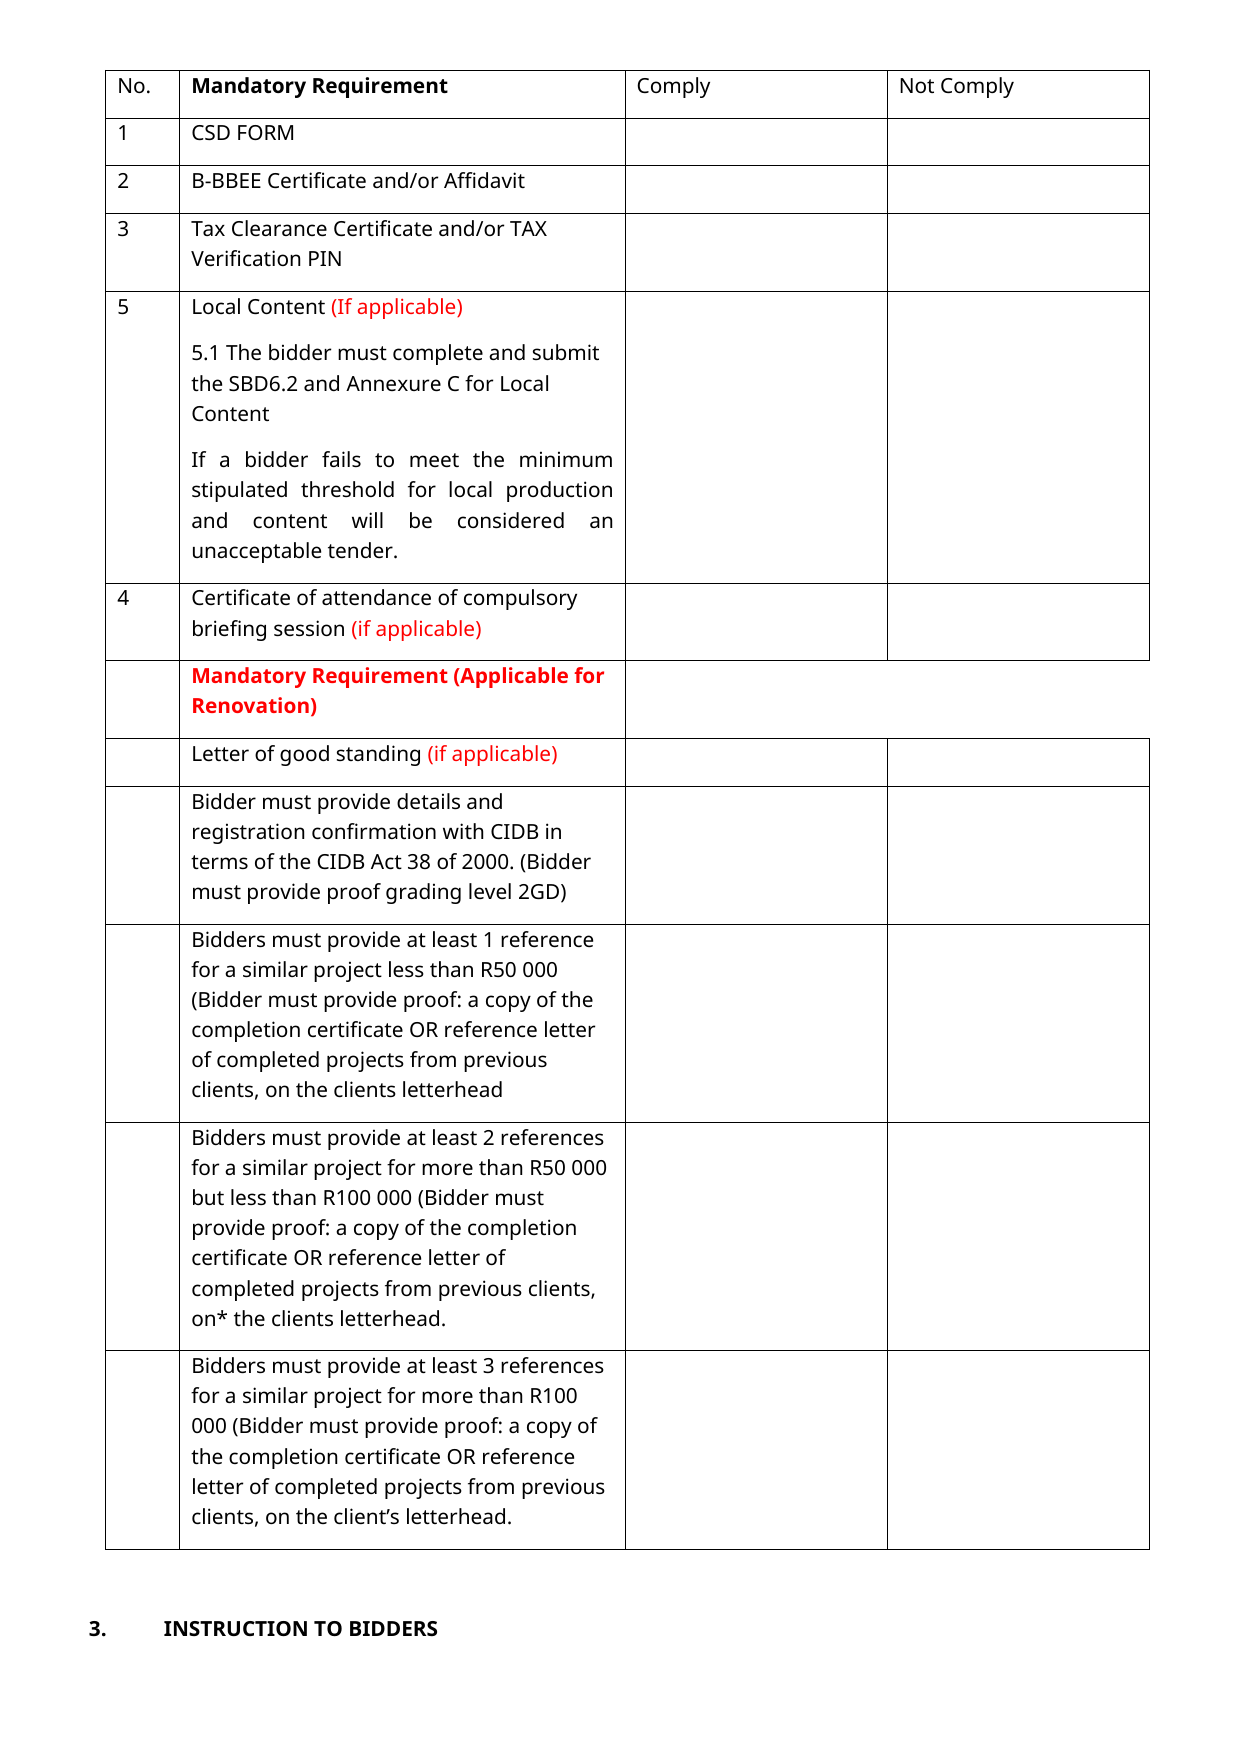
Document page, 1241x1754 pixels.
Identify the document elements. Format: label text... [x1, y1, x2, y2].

table_header Mandatory Requirement [180, 71, 625, 117]
table_header Comply [626, 71, 887, 117]
table_cell [888, 214, 1149, 291]
table_cell B-BBEE Certificate and/or Affidavit [180, 166, 625, 213]
table_cell [106, 925, 179, 1122]
table_cell [106, 787, 179, 924]
table_cell [106, 739, 179, 786]
table_cell 4 [106, 584, 179, 660]
table_cell Certificate of attendance of compulsory briefing session (if applicable) [180, 584, 625, 660]
table_cell 3 [106, 214, 179, 291]
table_cell CSD FORM [180, 119, 625, 165]
table_cell [626, 584, 887, 660]
table_cell [626, 214, 887, 291]
table_cell [888, 739, 1149, 786]
list INSTRUCTION TO BIDDERS [89, 1614, 1166, 1643]
table_cell [888, 787, 1149, 924]
table_cell Bidder must provide details and registration confirmation with CIDB in terms of the CIDB Act 38 of 2000. (Bidder must provide proof grading level 2GD) [180, 787, 625, 924]
table_cell [626, 119, 887, 165]
table_cell 1 [106, 119, 179, 165]
table_cell [626, 292, 887, 582]
table_cell [888, 1351, 1149, 1549]
table_cell [888, 166, 1149, 213]
table_cell [888, 292, 1149, 582]
table_cell [626, 925, 887, 1122]
table_cell [888, 925, 1149, 1122]
table_cell [626, 166, 887, 213]
table_cell 5 [106, 292, 179, 582]
table_cell [626, 1123, 887, 1350]
table_cell [626, 1351, 887, 1549]
table_cell Bidders must provide at least 3 references for a similar project for more than R100 000 (Bidder must provide proof: a copy of the completion certificate OR reference letter of completed projects from previous clients, on the client’s letterhead. [180, 1351, 625, 1549]
table_cell [106, 1351, 179, 1549]
table_header Not Comply [888, 71, 1149, 117]
table_cell [626, 787, 887, 924]
table_cell Mandatory Requirement (Applicable for Renovation) [180, 661, 625, 738]
table_cell [888, 584, 1149, 660]
table_cell [106, 661, 179, 738]
table_cell Bidders must provide at least 1 reference for a similar project less than R50 000 (Bidder must provide proof: a copy of the completion certificate OR reference letter of completed projects from previous clients, on the clients letterhead [180, 925, 625, 1122]
table_cell 2 [106, 166, 179, 213]
table_header No. [106, 71, 179, 117]
table_cell [888, 119, 1149, 165]
table_cell Local Content (If applicable) 5.1 The bidder must complete and submit the SBD6.2 and Annexure C for Local Content If a bidder fails to meet the minimum stipulated threshold for local production and content will be considered an unacceptable tender. [180, 292, 625, 582]
table_cell Tax Clearance Certificate and/or TAX Verification PIN [180, 214, 625, 291]
table_cell [888, 1123, 1149, 1350]
table_cell [106, 1123, 179, 1350]
table_cell Letter of good standing (if applicable) [180, 739, 625, 786]
table_cell [626, 739, 887, 786]
table_cell Bidders must provide at least 2 references for a similar project for more than R50 000 but less than R100 000 (Bidder must provide proof: a copy of the completion certificate OR reference letter of completed projects from previous clients, on* the clients letterhead. [180, 1123, 625, 1350]
